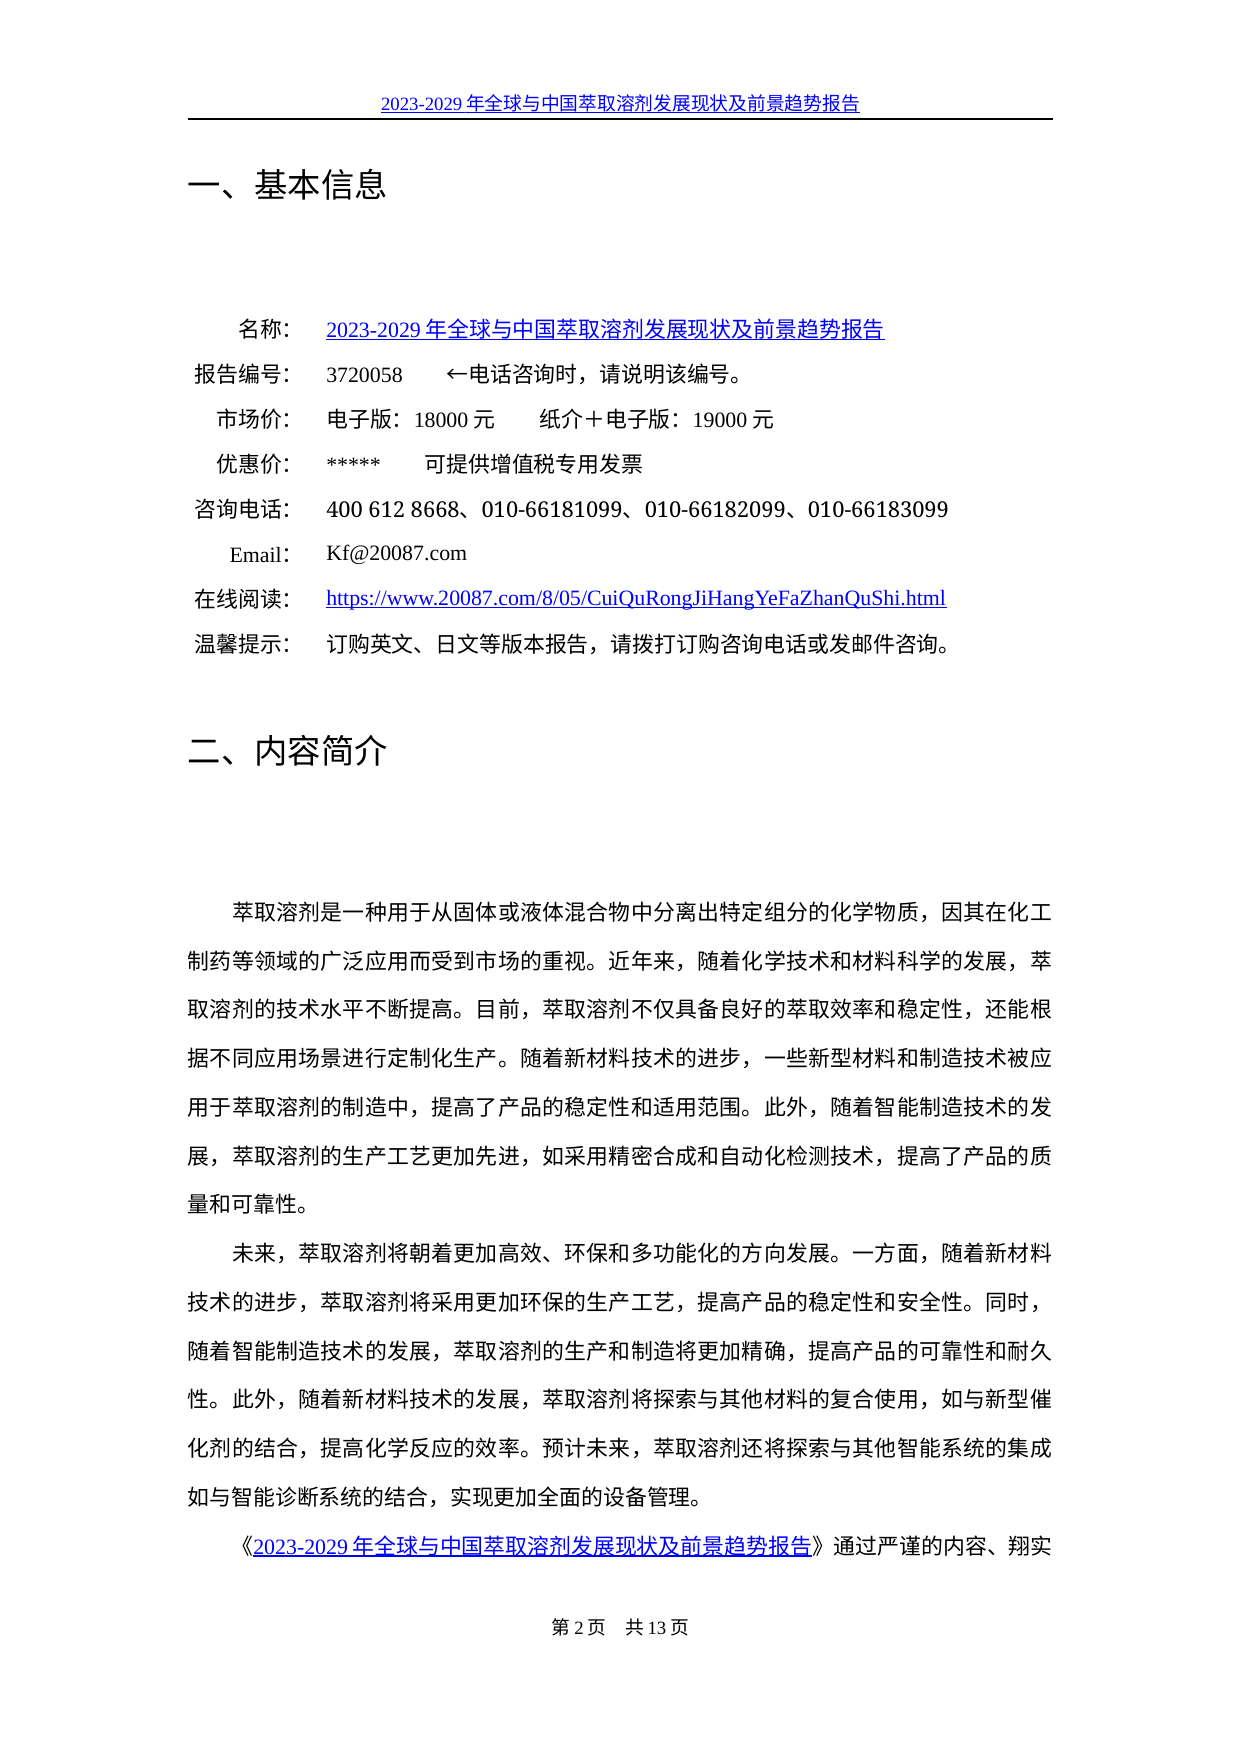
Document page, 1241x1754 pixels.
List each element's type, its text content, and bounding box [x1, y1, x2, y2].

table_cell 温馨提示： [167, 627, 315, 672]
table_cell 电子版：18000 元 纸介＋电子版：19000 元 [315, 402, 1073, 447]
table_cell 在线阅读： [167, 582, 315, 627]
table_cell 优惠价： [167, 447, 315, 492]
table_cell ***** 可提供增值税专用发票 [315, 447, 1073, 492]
table_cell 市场价： [167, 402, 315, 447]
table_cell 400 612 8668、010-66181099、010-66182099、010-66183099 [315, 492, 1073, 537]
table_cell 3720058 ←电话咨询时，请说明该编号。 [315, 357, 1073, 402]
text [187, 894, 1053, 1561]
title 一、基本信息 [187, 150, 1053, 215]
table_cell 咨询电话： [167, 492, 315, 537]
table_cell 报告编号： [167, 357, 315, 402]
table_cell Kf@20087.com [315, 537, 1073, 582]
table_header 2023-2029年全球与中国萃取溶剂发展现状及前景趋势报告 [315, 312, 1073, 357]
table_cell [315, 582, 1073, 627]
title 二、内容简介 [187, 717, 1053, 782]
table_cell Email： [167, 537, 315, 582]
table_cell 订购英文、日文等版本报告，请拨打订购咨询电话或发邮件咨询。 [315, 627, 1073, 672]
table_header 名称： [167, 312, 315, 357]
